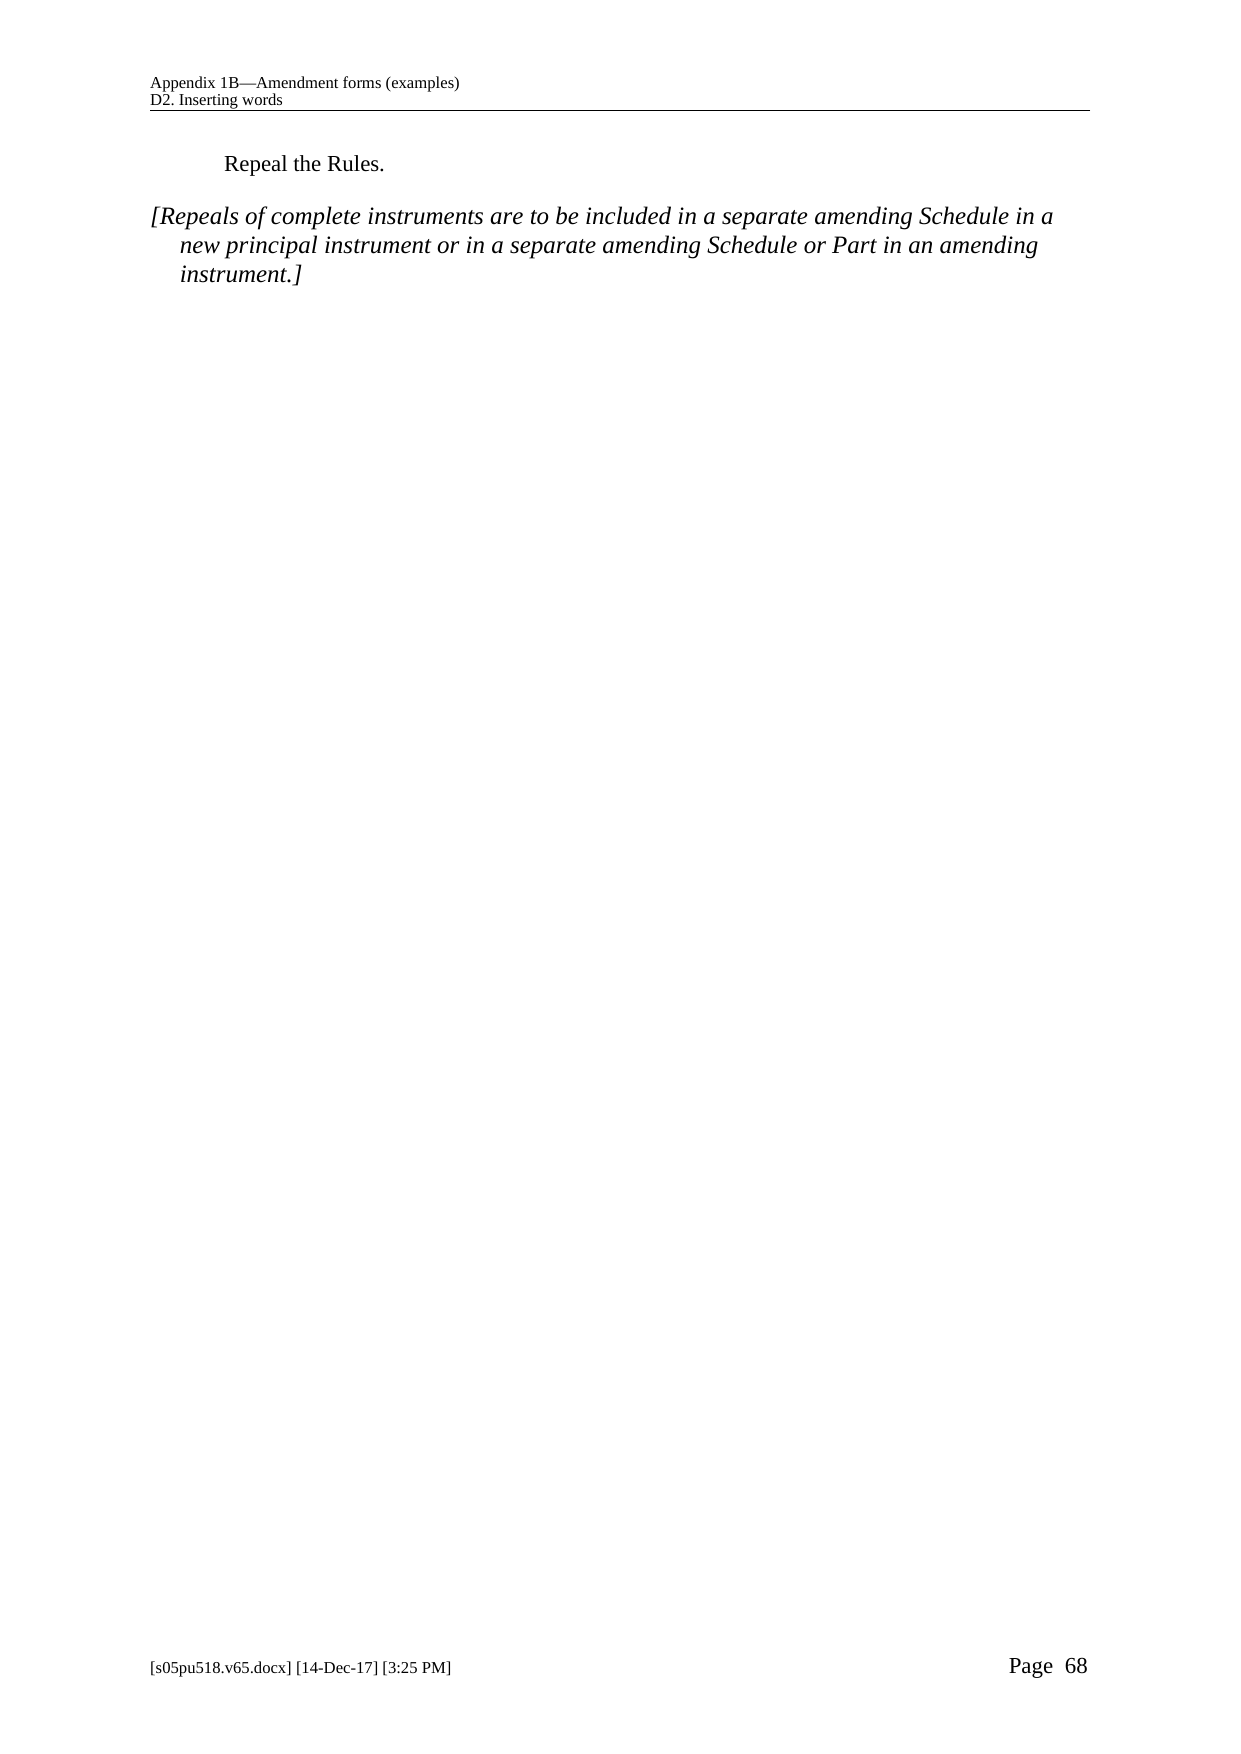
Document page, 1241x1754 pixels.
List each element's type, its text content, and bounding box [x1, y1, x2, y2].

text [Repeals of complete instruments are to be included in a separate amending Schedule in a new principal instrument or in a separate amending Schedule or Part in an amending instrument.] [150, 201, 1090, 288]
text Repeal the Rules. [224, 150, 1090, 176]
